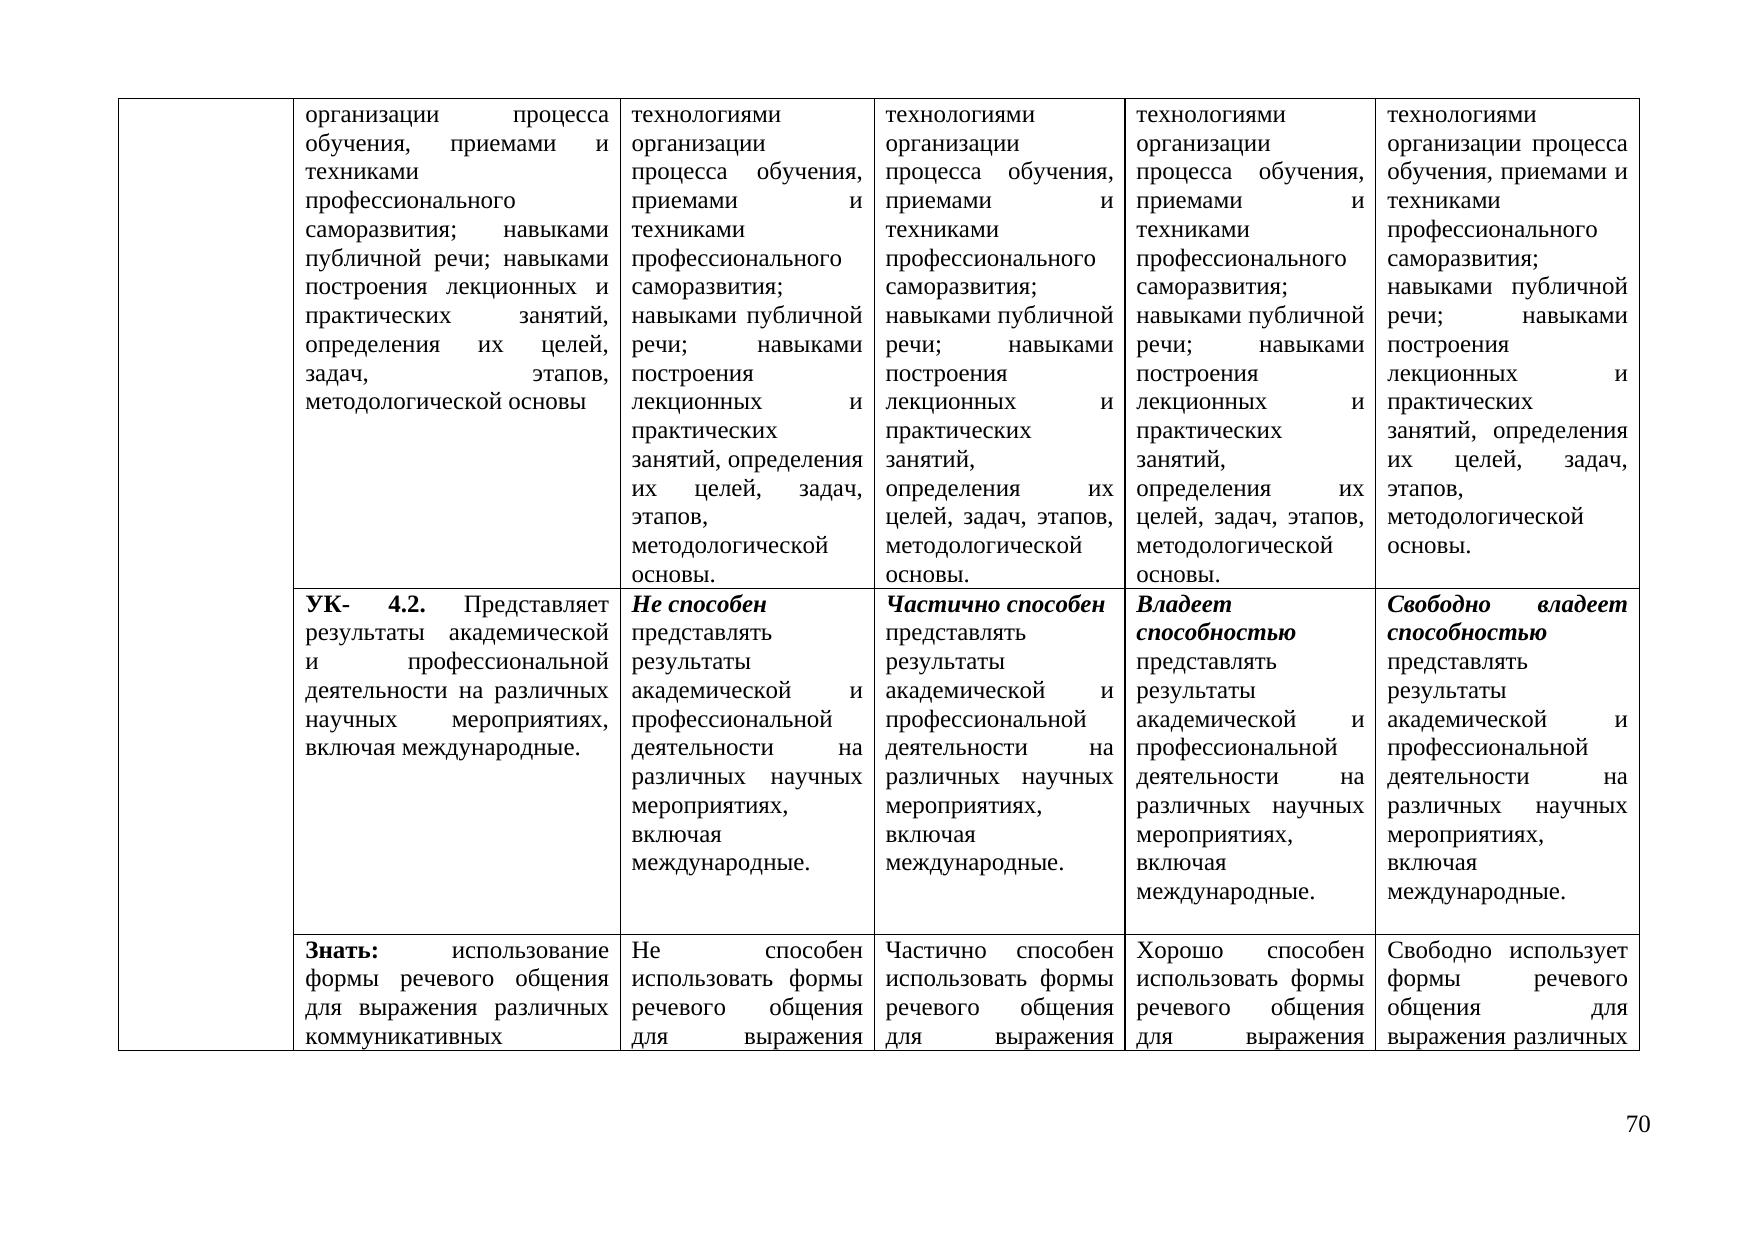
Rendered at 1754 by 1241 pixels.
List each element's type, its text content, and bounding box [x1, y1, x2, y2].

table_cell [621, 935, 874, 1050]
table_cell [1376, 99, 1639, 588]
table_cell Свободно владеет способностью представлять результаты академической и профессиональной деятельности на различных научных мероприятиях, включая международные. [1376, 589, 1639, 934]
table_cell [1376, 935, 1639, 1050]
table_cell УК- 4.2. Представляет результаты академической и профессиональной деятельности на различных научных мероприятиях, включая международные. [294, 589, 620, 934]
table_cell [875, 935, 1124, 1050]
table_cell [621, 99, 874, 588]
table_cell Не способен представлять результаты академической и профессиональной деятельности на различных научных мероприятиях, включая международные. [621, 589, 874, 934]
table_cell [1126, 99, 1375, 588]
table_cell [294, 935, 620, 1050]
table_cell Частично способен представлять результаты академической и профессиональной деятельности на различных научных мероприятиях, включая международные. [875, 589, 1124, 934]
table_cell Владеет способностью представлять результаты академической и профессиональной деятельности на различных научных мероприятиях, включая международные. [1126, 589, 1375, 934]
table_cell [294, 99, 620, 588]
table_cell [1126, 935, 1375, 1050]
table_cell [875, 99, 1124, 588]
